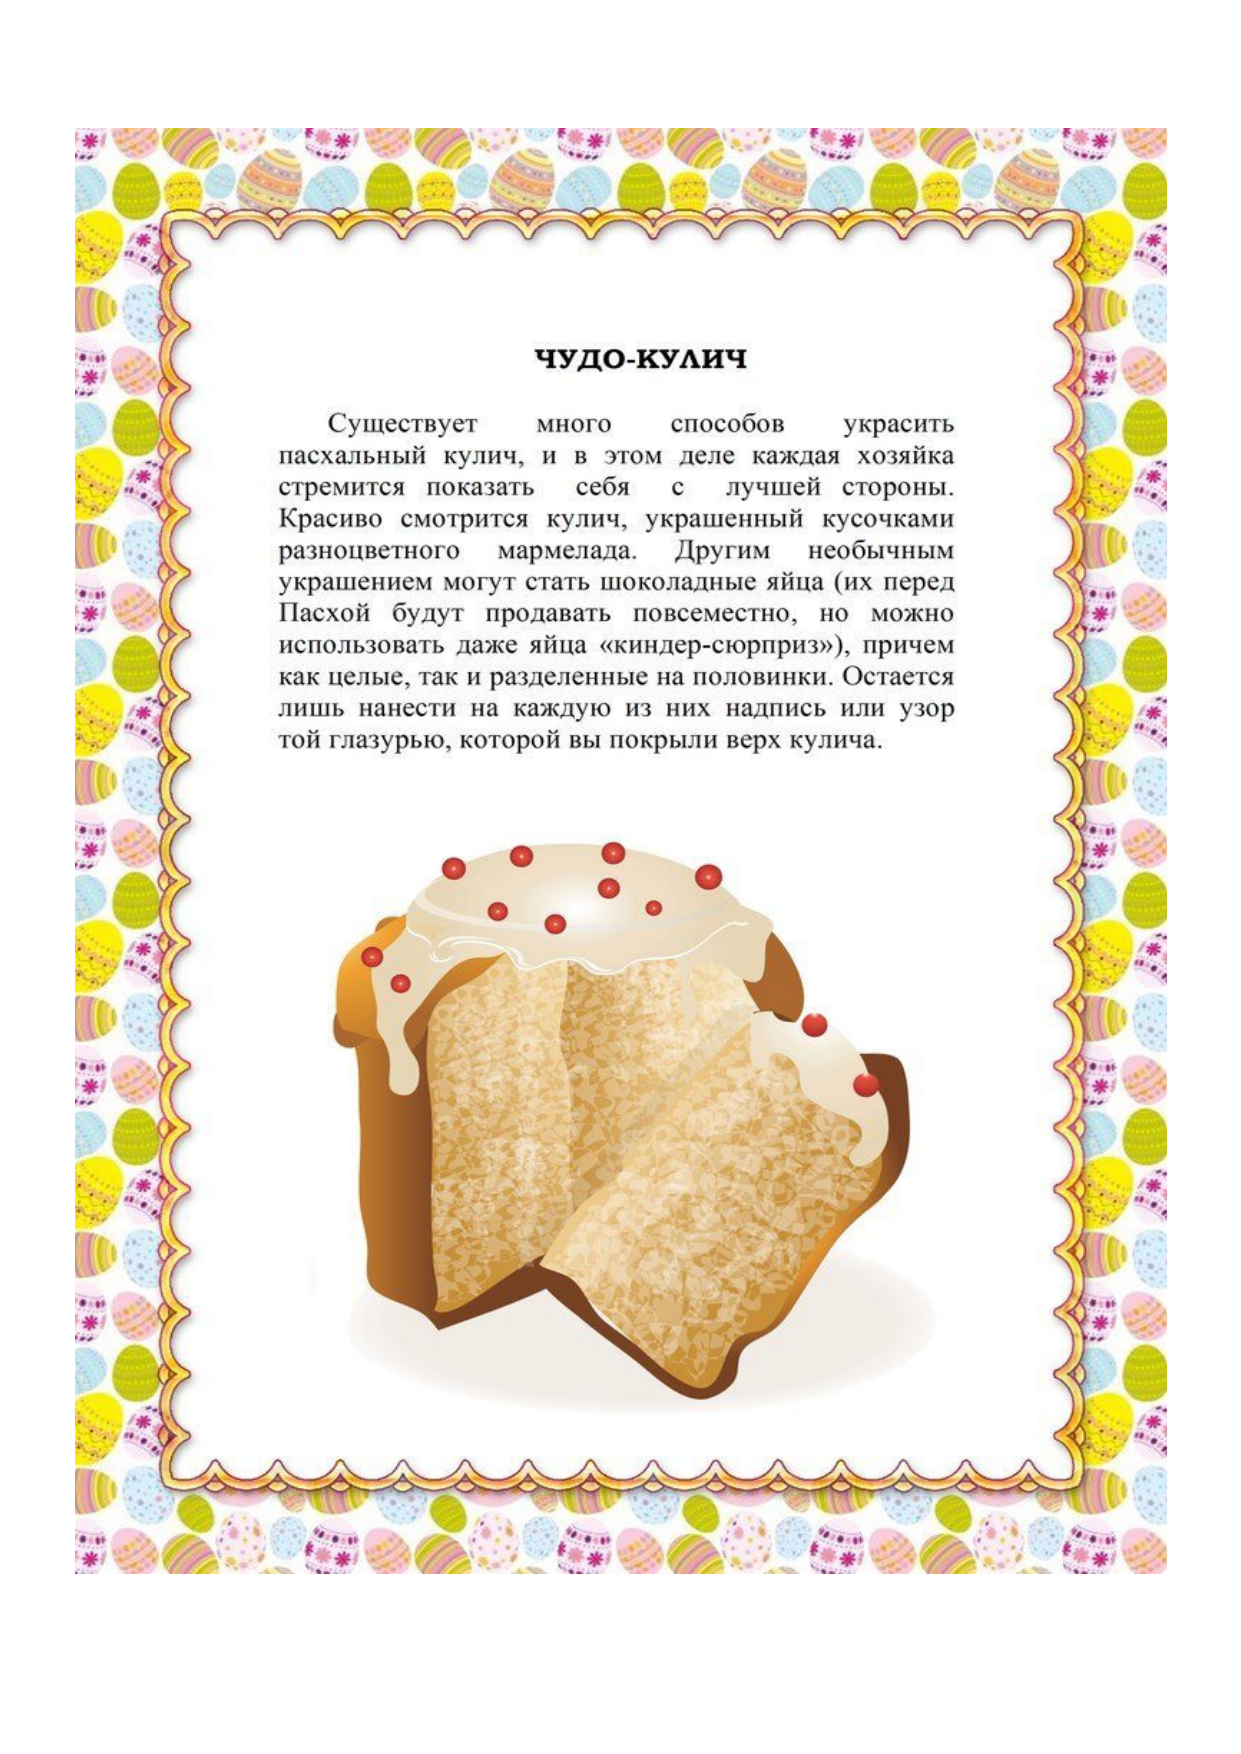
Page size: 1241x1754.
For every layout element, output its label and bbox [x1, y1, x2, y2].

picture [75, 128, 1168, 1574]
